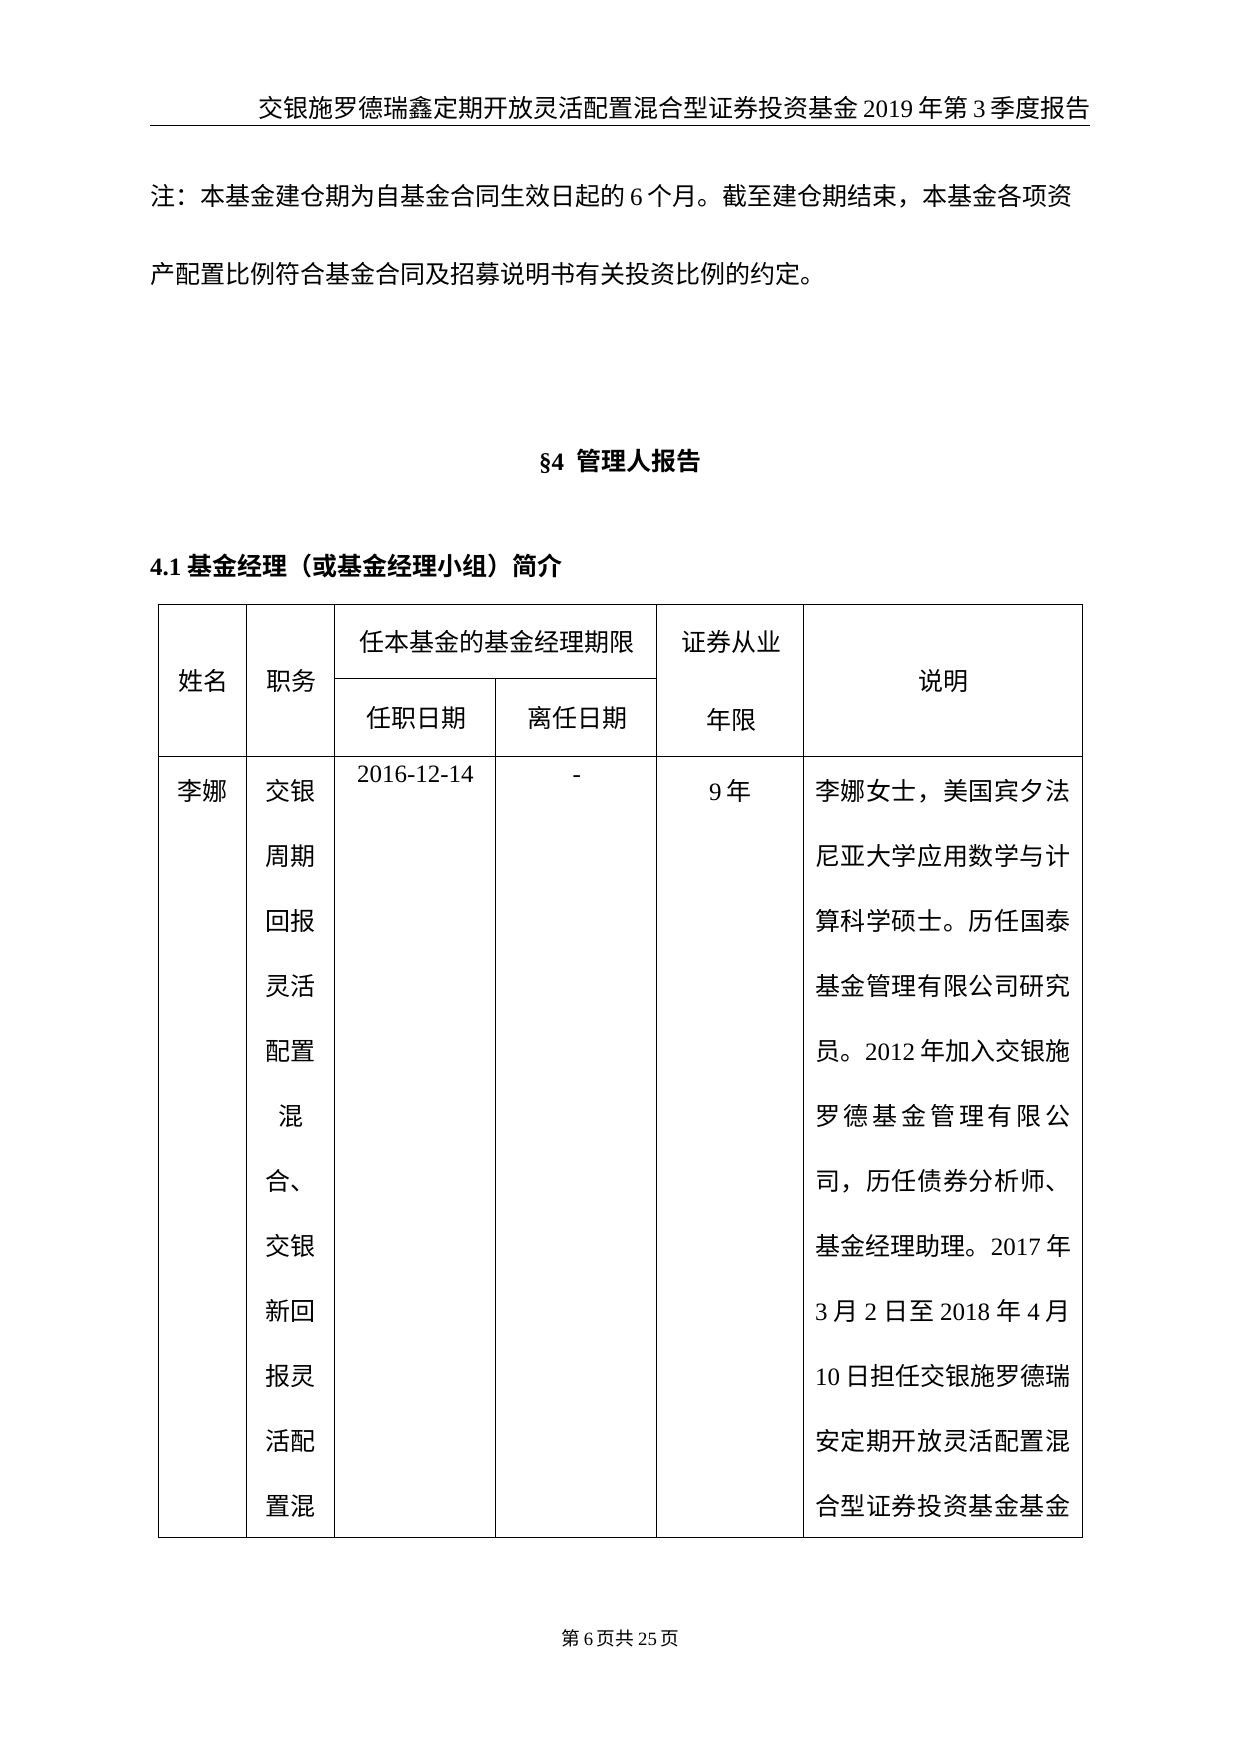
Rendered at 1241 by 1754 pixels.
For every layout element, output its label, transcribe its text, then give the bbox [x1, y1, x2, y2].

text 注：本基金建仓期为自基金合同生效日起的6个月。截至建仓期结束，本基金各项资产配置比例符合基金合同及招募说明书有关投资比例的约定。 [150, 162, 1090, 305]
table_header 证券从业年限 [657, 605, 803, 756]
table_header 姓名 [159, 605, 246, 756]
table_cell 任职日期 [335, 679, 495, 756]
table_header 职务 [247, 605, 334, 756]
table_cell - [496, 757, 656, 1537]
table_cell 离任日期 [496, 679, 656, 756]
table_header 说明 [804, 605, 1082, 756]
subtitle §4 管理人报告 [150, 427, 1090, 492]
table_cell 9年 [657, 757, 803, 1537]
text 4.1 基金经理（或基金经理小组）简介 [150, 532, 1090, 597]
table_header 任本基金的基金经理期限 [335, 605, 656, 678]
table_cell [247, 757, 334, 1537]
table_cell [804, 757, 1082, 1537]
table_cell 2016-12-14 [335, 757, 495, 1537]
table_cell 李娜 [159, 757, 246, 1537]
